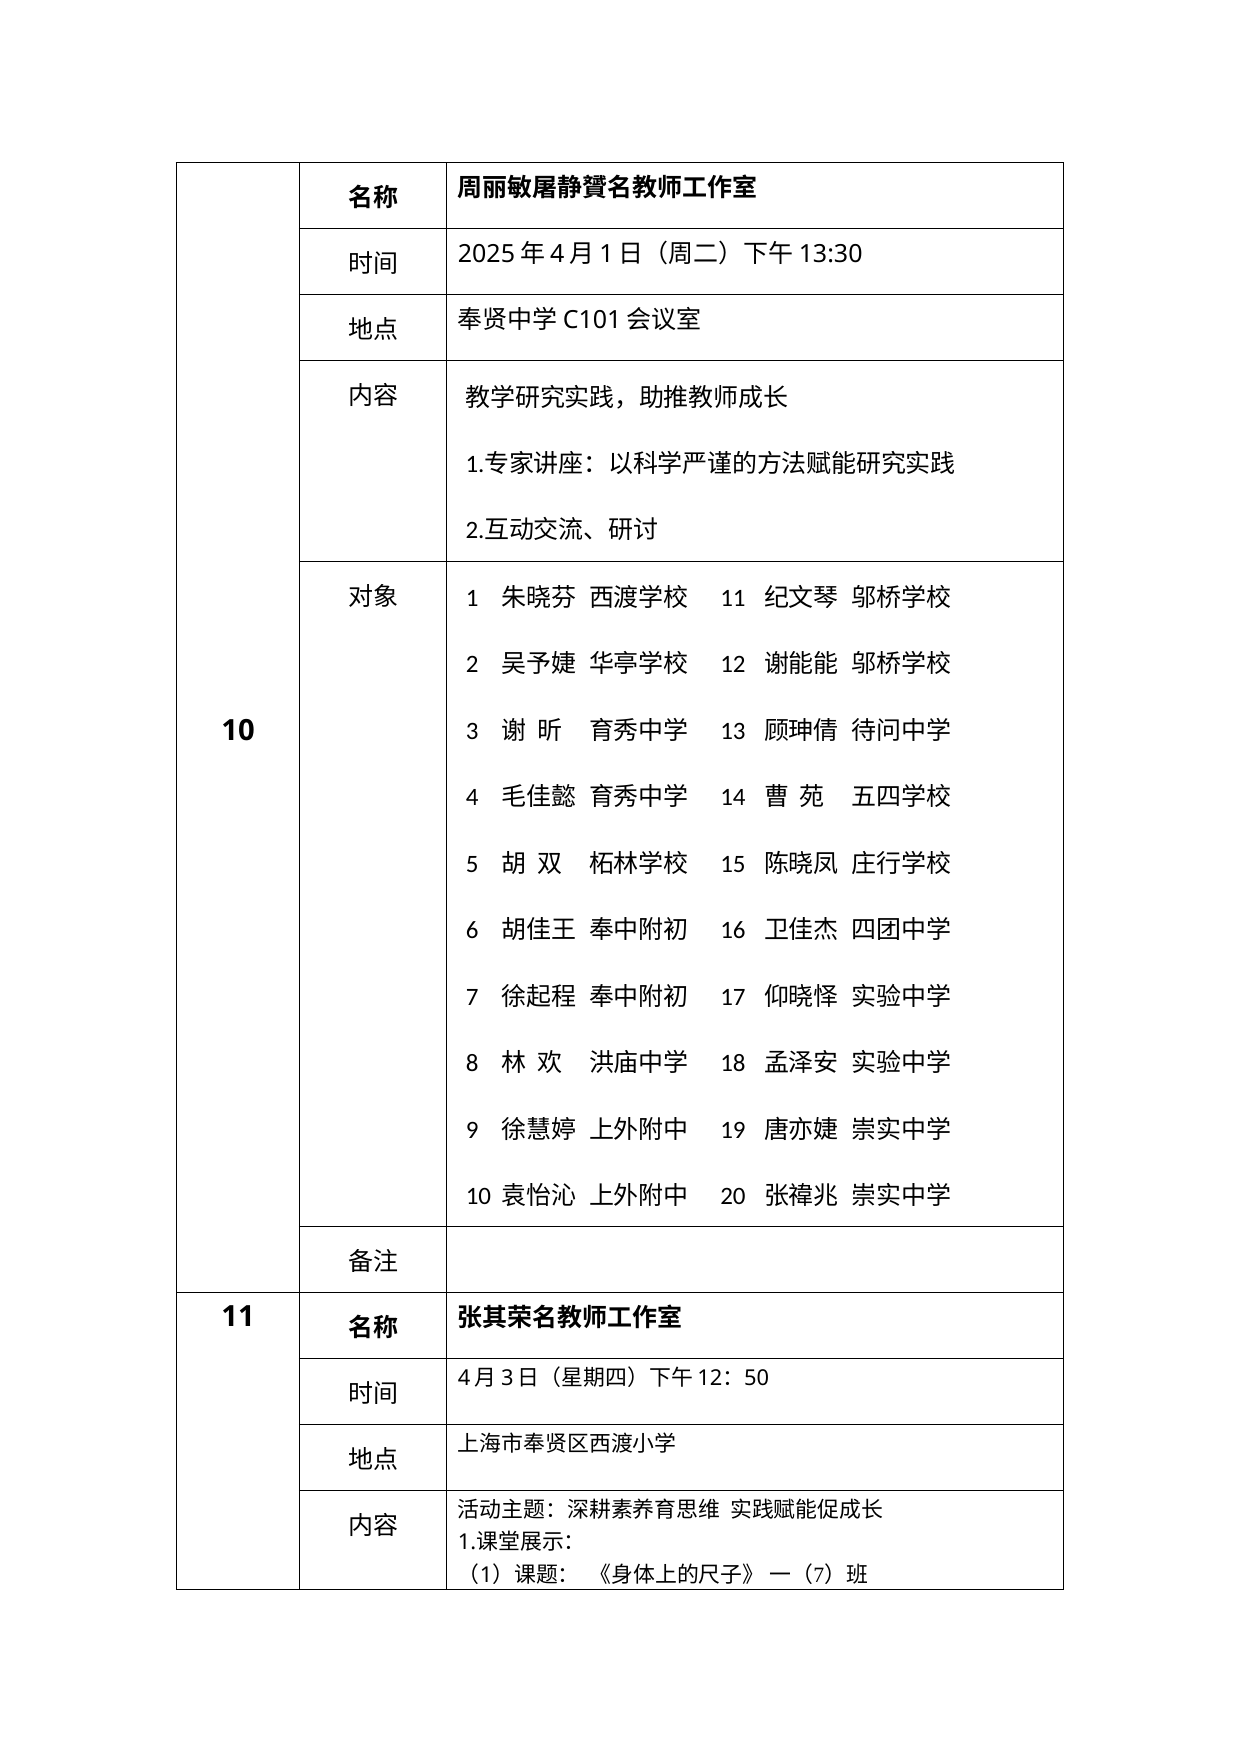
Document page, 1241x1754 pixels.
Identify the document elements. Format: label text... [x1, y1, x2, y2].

table_cell 备注 [300, 1227, 446, 1292]
table_cell 张其荣名教师工作室 [447, 1293, 1063, 1358]
table_cell 地点 [300, 295, 446, 360]
table_cell 内容 [300, 361, 446, 561]
table_cell 11 [177, 1293, 299, 1589]
table_cell 1 朱晓芬 西渡学校 11 纪文琴 邬桥学校 2 吴予婕 华亭学校 12 谢能能 邬桥学校 3 谢 昕 育秀中学 13 顾珅倩 待问中学 4 毛佳懿 育秀中学 14 曹 苑 五四学校 5 胡 双 柘林学校 15 陈晓凤 庄行学校 6 胡佳王 奉中附初 16 卫佳杰 四团中学 7 徐起程 奉中附初 17 仰晓怿 实验中学 8 林 欢 洪庙中学 18 孟泽安 实验中学 9 徐慧婷 上外附中 19 唐亦婕 崇实中学 10 袁怡沁 上外附中 20 张禕兆 崇实中学 [447, 562, 1063, 1226]
table_cell 时间 [300, 229, 446, 294]
table_cell 名称 [300, 1293, 446, 1358]
table_cell 对象 [300, 562, 446, 1226]
table_cell 周丽敏屠静贇名教师工作室 [447, 163, 1063, 228]
table_cell 时间 [300, 1359, 446, 1424]
table_cell 地点 [300, 1425, 446, 1490]
table_cell [447, 1227, 1063, 1292]
table_cell 教学研究实践，助推教师成长 1.专家讲座：以科学严谨的方法赋能研究实践 2.互动交流、研讨 [447, 361, 1063, 561]
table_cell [447, 1491, 1063, 1589]
table_cell 10 [177, 163, 299, 1292]
table_cell 2025年4月1日（周二）下午13:30 [447, 229, 1063, 294]
table_cell 4月3日（星期四）下午12：50 [447, 1359, 1063, 1424]
table_cell 上海市奉贤区西渡小学 [447, 1425, 1063, 1490]
table_cell 名称 [300, 163, 446, 228]
table_cell 奉贤中学C101会议室 [447, 295, 1063, 360]
table_cell 内容 [300, 1491, 446, 1589]
